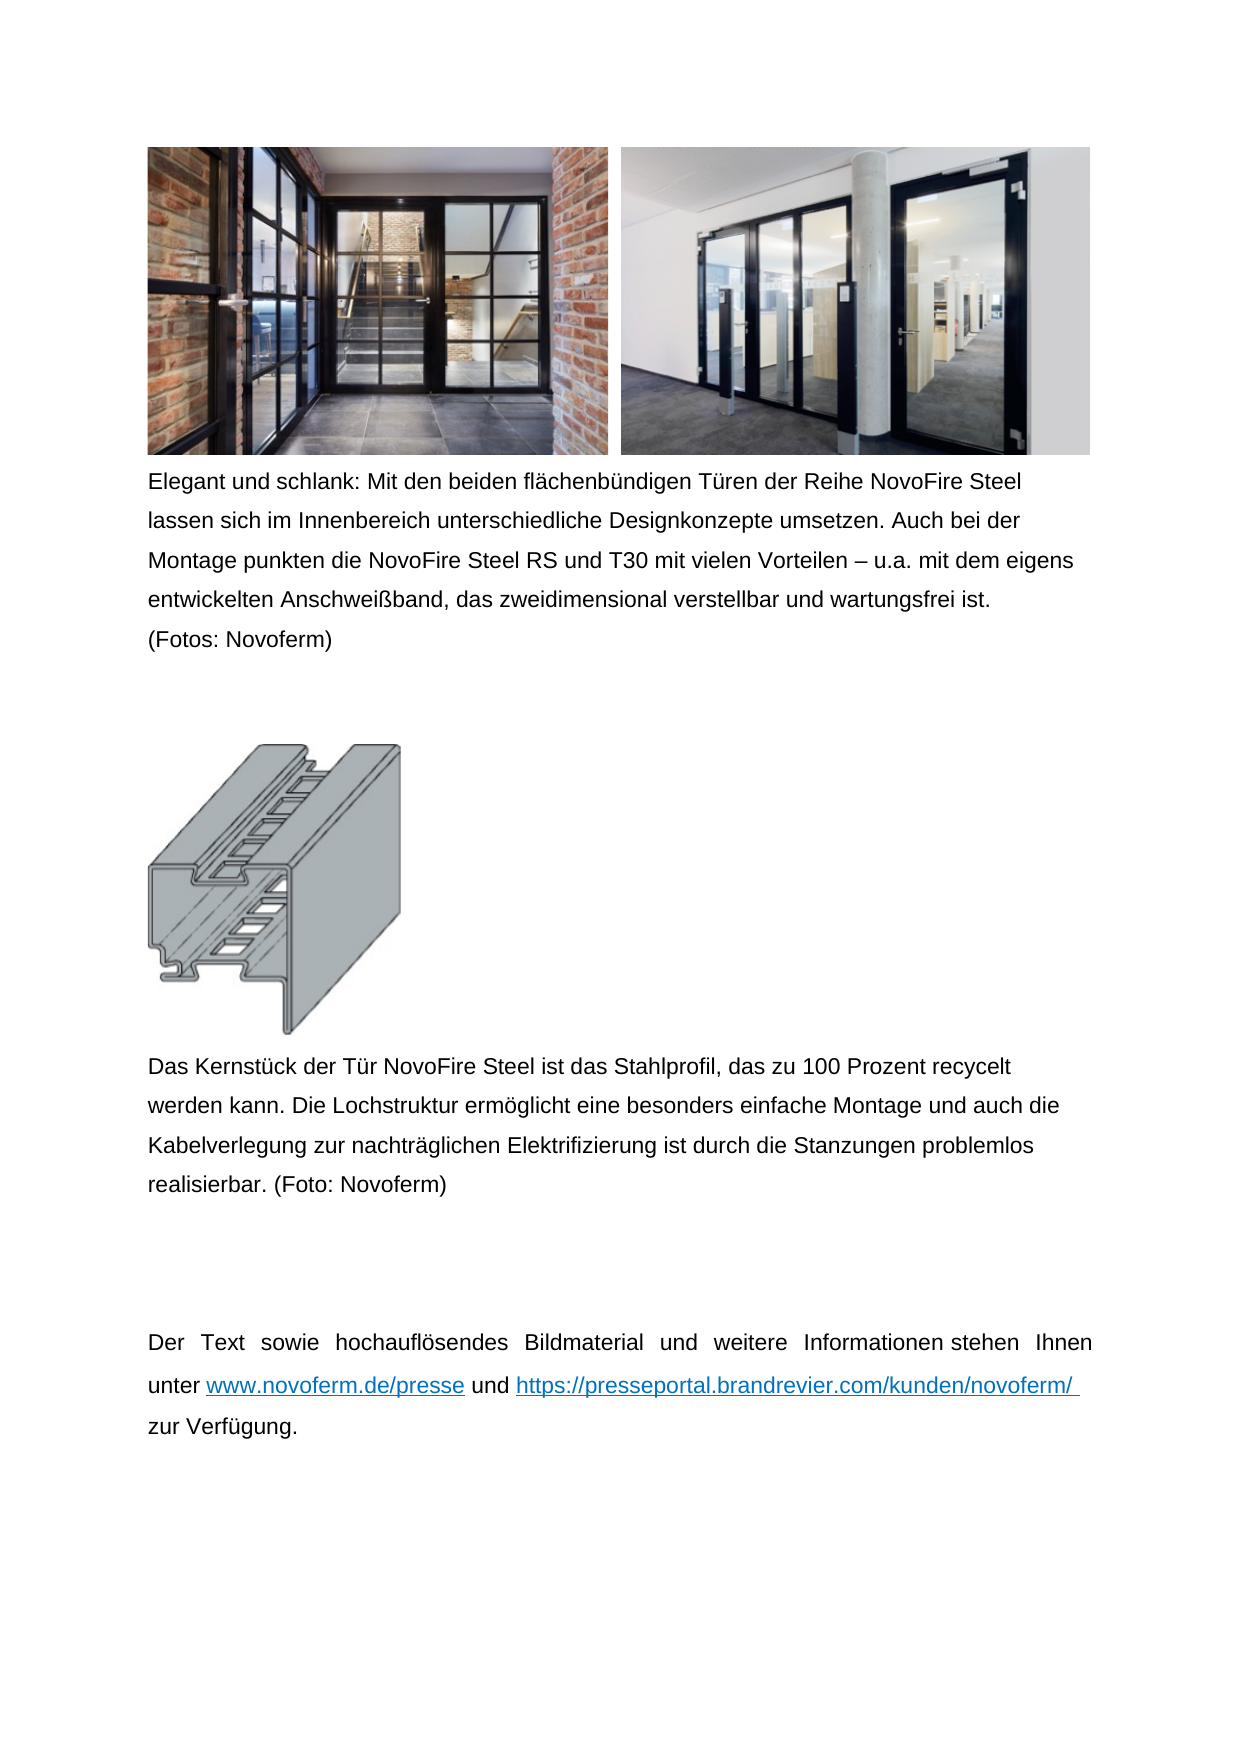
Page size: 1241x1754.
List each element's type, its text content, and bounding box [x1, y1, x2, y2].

picture [621, 147, 1090, 455]
picture [147, 147, 609, 455]
text (Fotos: Novoferm) [148, 626, 1093, 652]
text Der Text sowie hochauflösendes Bildmaterial und weitere Informationen stehen Ihnen unter www.novoferm.de/presse und https://presseportal.brandrevier.com/kunden/novoferm/ [148, 1356, 1093, 1399]
text zur Verfügung. [148, 1413, 1093, 1439]
picture [147, 744, 402, 1036]
text Elegant und schlank: Mit den beiden flächenbündigen Türen der Reihe NovoFire Steel lassen sich im Innenbereich unterschiedliche Designkonzepte umsetzen. Auch bei der Montage punkten die NovoFire Steel RS und T30 mit vielen Vorteilen – u.a. mit dem eigens entwickelten Anschweißband, das zweidimensional verstellbar und wartungsfrei ist. [148, 468, 1093, 613]
text Das Kernstück der Tür NovoFire Steel ist das Stahlprofil, das zu 100 Prozent recycelt werden kann. Die Lochstruktur ermöglicht eine besonders einfache Montage und auch die Kabelverlegung zur nachträglichen Elektrifizierung ist durch die Stanzungen problemlos realisierbar. (Foto: Novoferm) [148, 1053, 1093, 1198]
